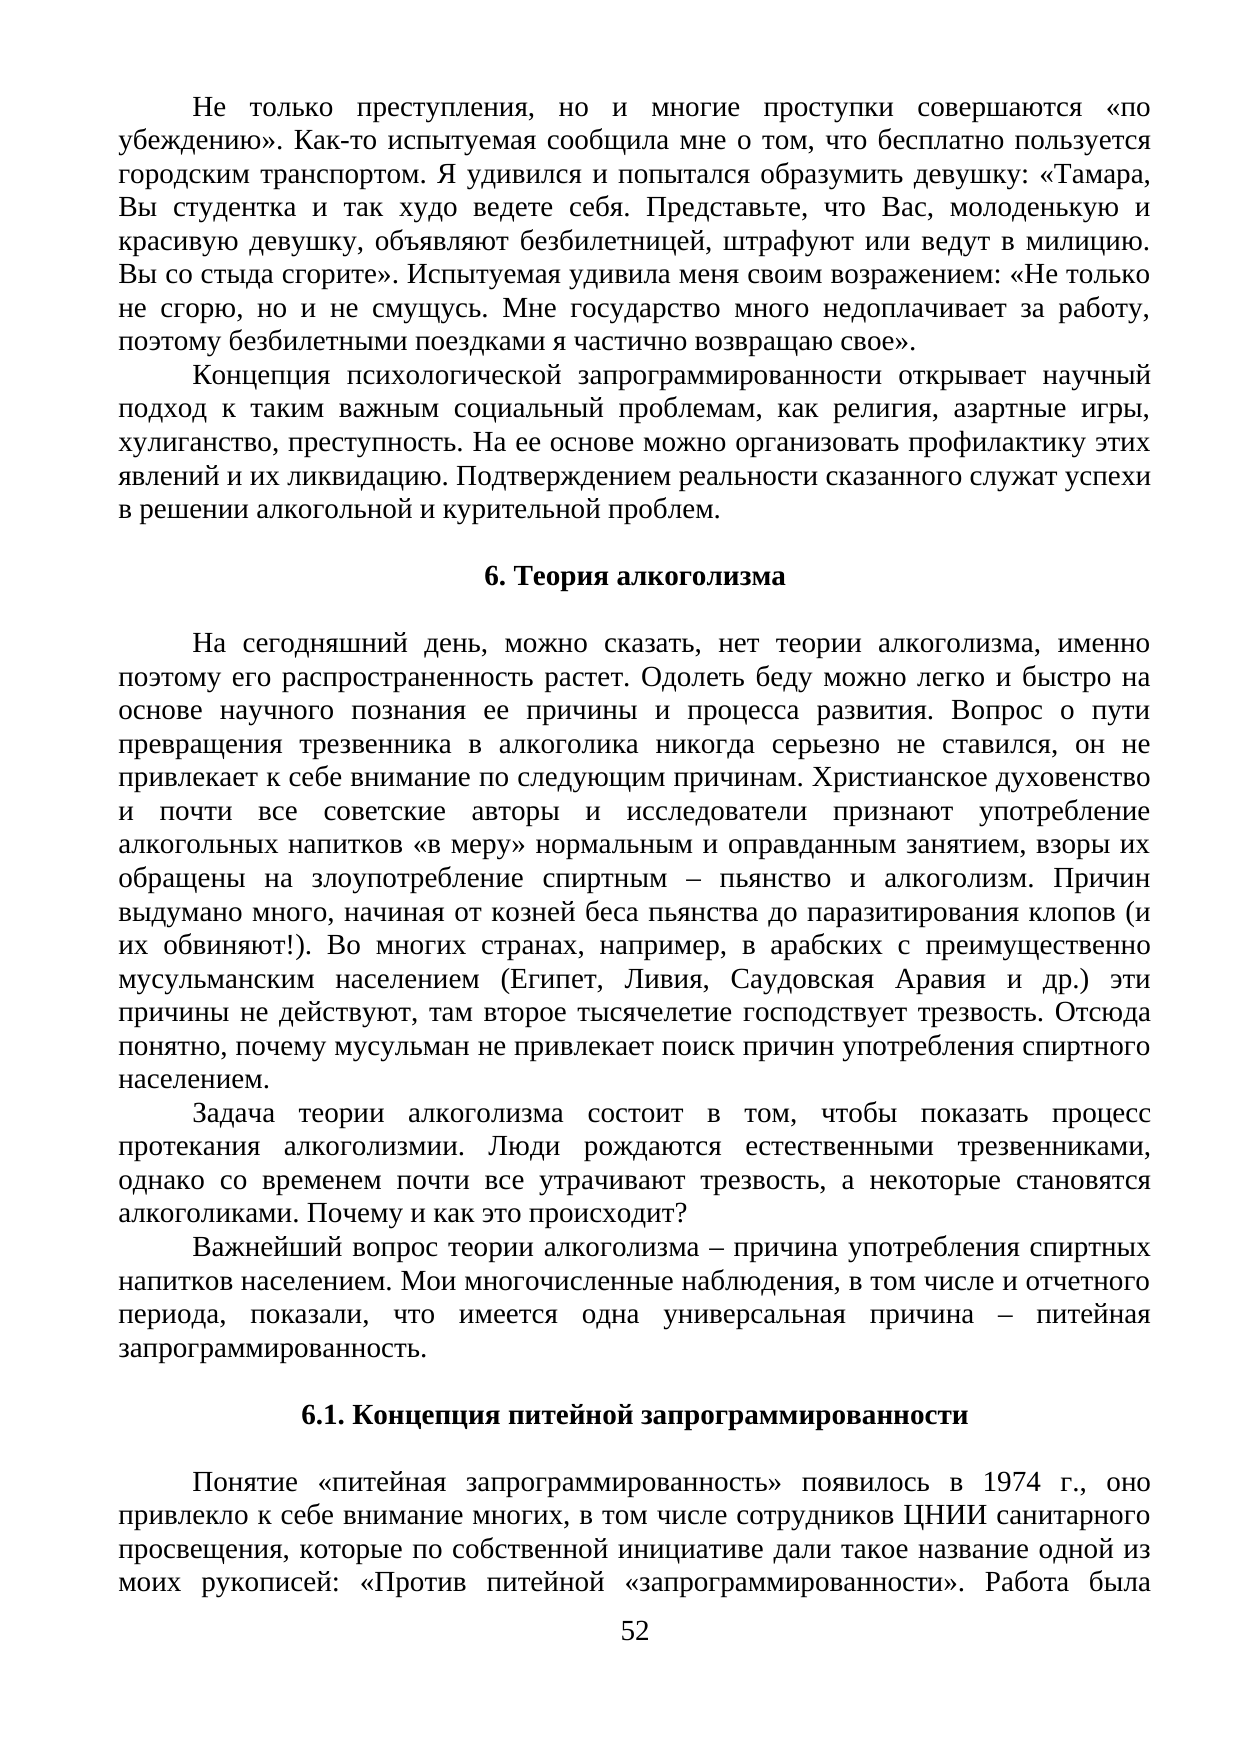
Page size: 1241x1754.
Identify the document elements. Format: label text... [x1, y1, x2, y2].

text 6.1. Концепция питейной запрограммированности [118, 1397, 1152, 1430]
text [118, 1464, 1152, 1598]
text Концепция психологической запрограммированности открывает научный подход к таким важным социальный проблемам, как религия, азартные игры, хулиганство, преступность. На ее основе можно организовать профилактику этих явлений и их ликвидацию. Подтверждением реальности сказанного служат успехи в решении алкогольной и курительной проблем. [118, 357, 1152, 525]
text Задача теории алкоголизма состоит в том, чтобы показать процесс протекания алкоголизмии. Люди рождаются естественными трезвенниками, однако со временем почти все утрачивают трезвость, а некоторые становятся алкоголиками. Почему и как это происходит? [118, 1095, 1152, 1229]
text Не только преступления, но и многие проступки совершаются «по убеждению». Как-то испытуемая сообщила мне о том, что бесплатно пользуется городским транспортом. Я удивился и попытался образумить девушку: «Тамара, Вы студентка и так худо ведете себя. Представьте, что Вас, молоденькую и красивую девушку, объявляют безбилетницей, штрафуют или ведут в милицию. Вы со стыда сгорите». Испытуемая удивила меня своим возражением: «Не только не сгорю, но и не смущусь. Мне государство много недоплачивает за работу, поэтому безбилетными поездками я частично возвращаю свое». [118, 89, 1152, 357]
text Важнейший вопрос теории алкоголизма – причина употребления спиртных напитков населением. Мои многочисленные наблюдения, в том числе и отчетного периода, показали, что имеется одна универсальная причина – питейная запрограммированность. [118, 1229, 1152, 1363]
text 6. Теория алкоголизма [118, 558, 1152, 592]
text На сегодняшний день, можно сказать, нет теории алкоголизма, именно поэтому его распространенность растет. Одолеть беду можно легко и быстро на основе научного познания ее причины и процесса развития. Вопрос о пути превращения трезвенника в алкоголика никогда серьезно не ставился, он не привлекает к себе внимание по следующим причинам. Христианское духовенство и почти все советские авторы и исследователи признают употребление алкогольных напитков «в меру» нормальным и оправданным занятием, взоры их обращены на злоупотребление спиртным – пьянство и алкоголизм. Причин выдумано много, начиная от козней беса пьянства до паразитирования клопов (и их обвиняют!). Во многих странах, например, в арабских с преимущественно мусульманским населением (Египет, Ливия, Саудовская Аравия и др.) эти причины не действуют, там второе тысячелетие господствует трезвость. Отсюда понятно, почему мусульман не привлекает поиск причин употребления спиртного населением. [118, 625, 1152, 1095]
